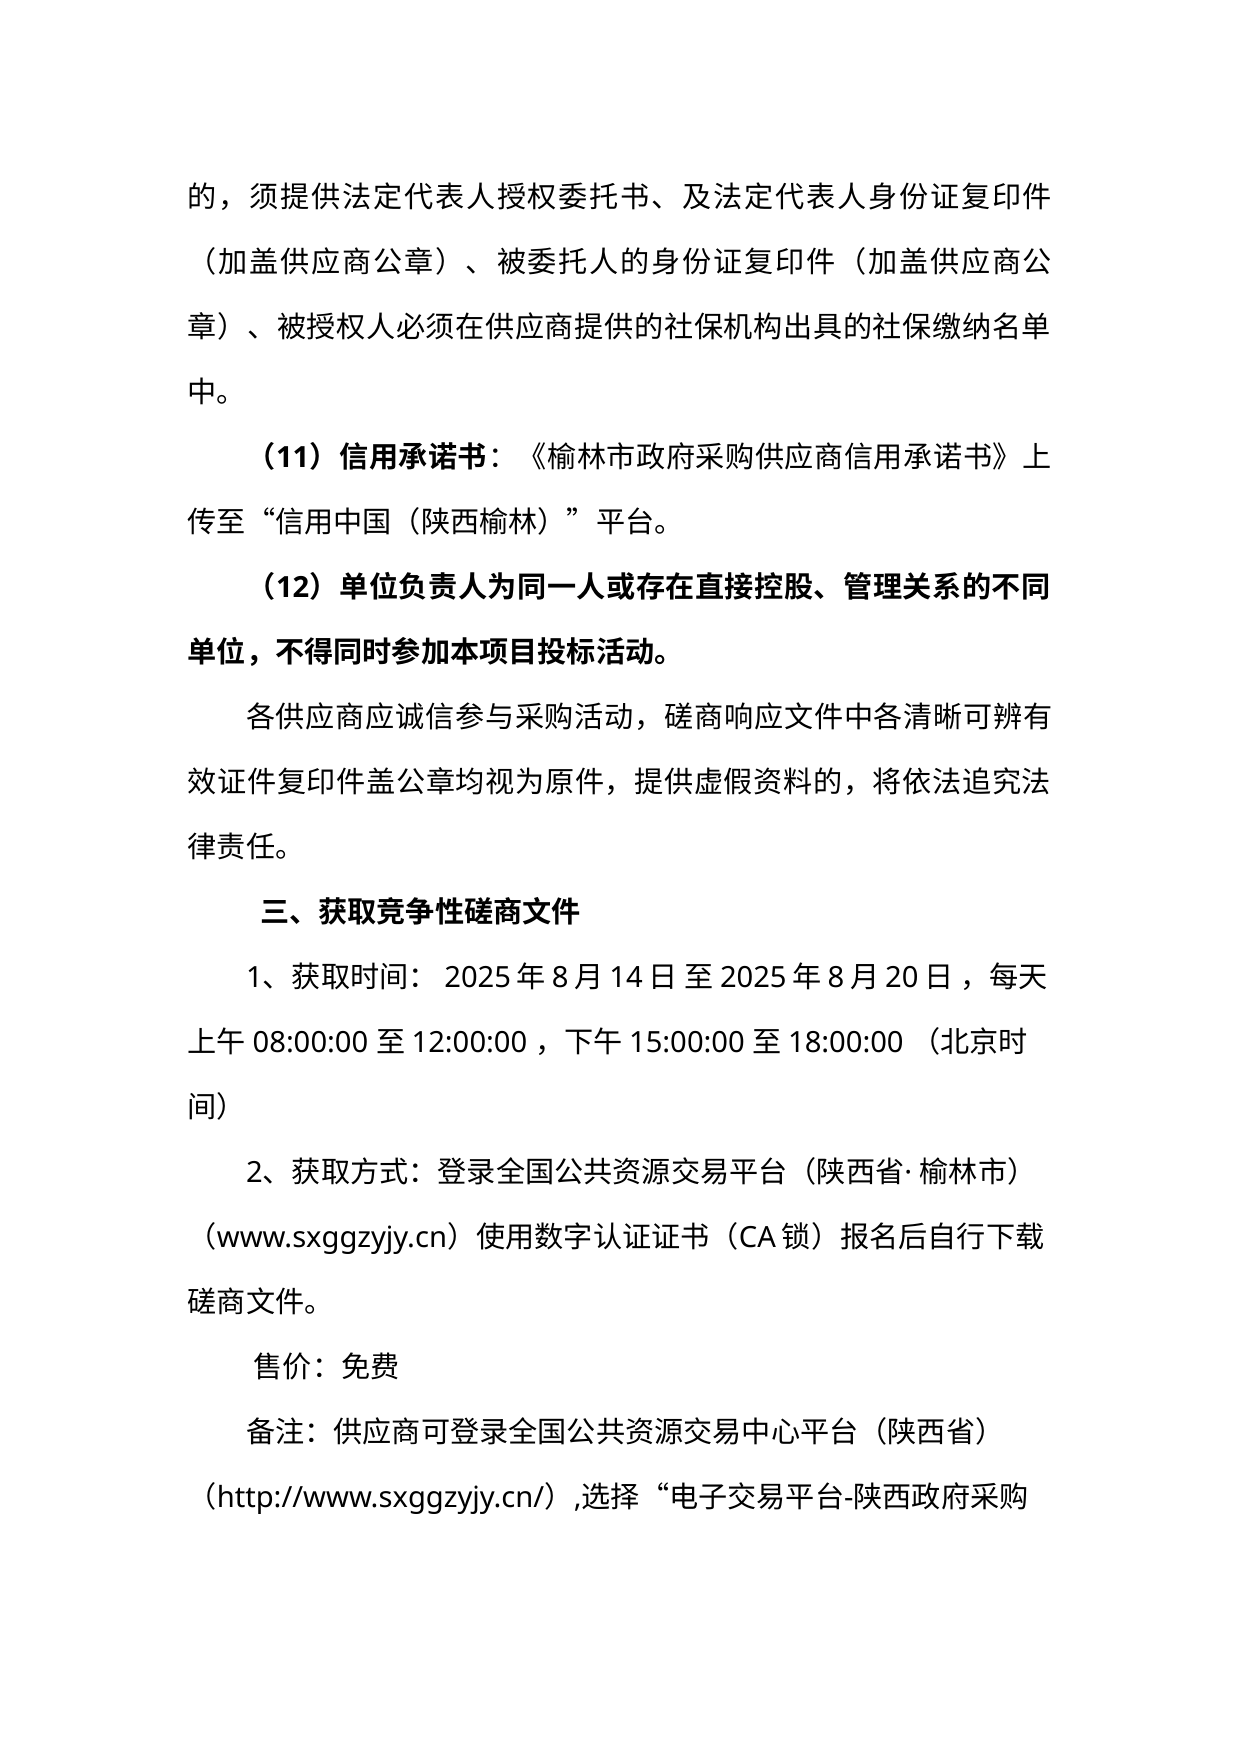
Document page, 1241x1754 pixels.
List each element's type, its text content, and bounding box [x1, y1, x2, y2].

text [187, 162, 1053, 422]
text （11）信用承诺书：《榆林市政府采购供应商信用承诺书》上传至“信用中国（陕西榆林）”平台。 [187, 422, 1053, 552]
text 各供应商应诚信参与采购活动，磋商响应文件中各清晰可辨有效证件复印件盖公章均视为原件，提供虚假资料的，将依法追究法律责任。 [187, 682, 1053, 877]
text 1、获取时间： 2025年8月14日 至 2025年8月20日 ，每天上午 08:00:00 至 12:00:00 ，下午 15:00:00 至 18:00:00 （北京时间） [187, 942, 1053, 1137]
text 售价：免费 [187, 1332, 1053, 1397]
text 三、获取竞争性磋商文件 [187, 877, 1053, 942]
text 2、获取方式：登录全国公共资源交易平台（陕西省· 榆林市）（www.sxggzyjy.cn）使用数字认证证书（CA锁）报名后自行下载磋商文件。 [187, 1137, 1053, 1332]
text （12）单位负责人为同一人或存在直接控股、管理关系的不同单位，不得同时参加本项目投标活动。 [187, 552, 1053, 682]
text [187, 1397, 1053, 1527]
